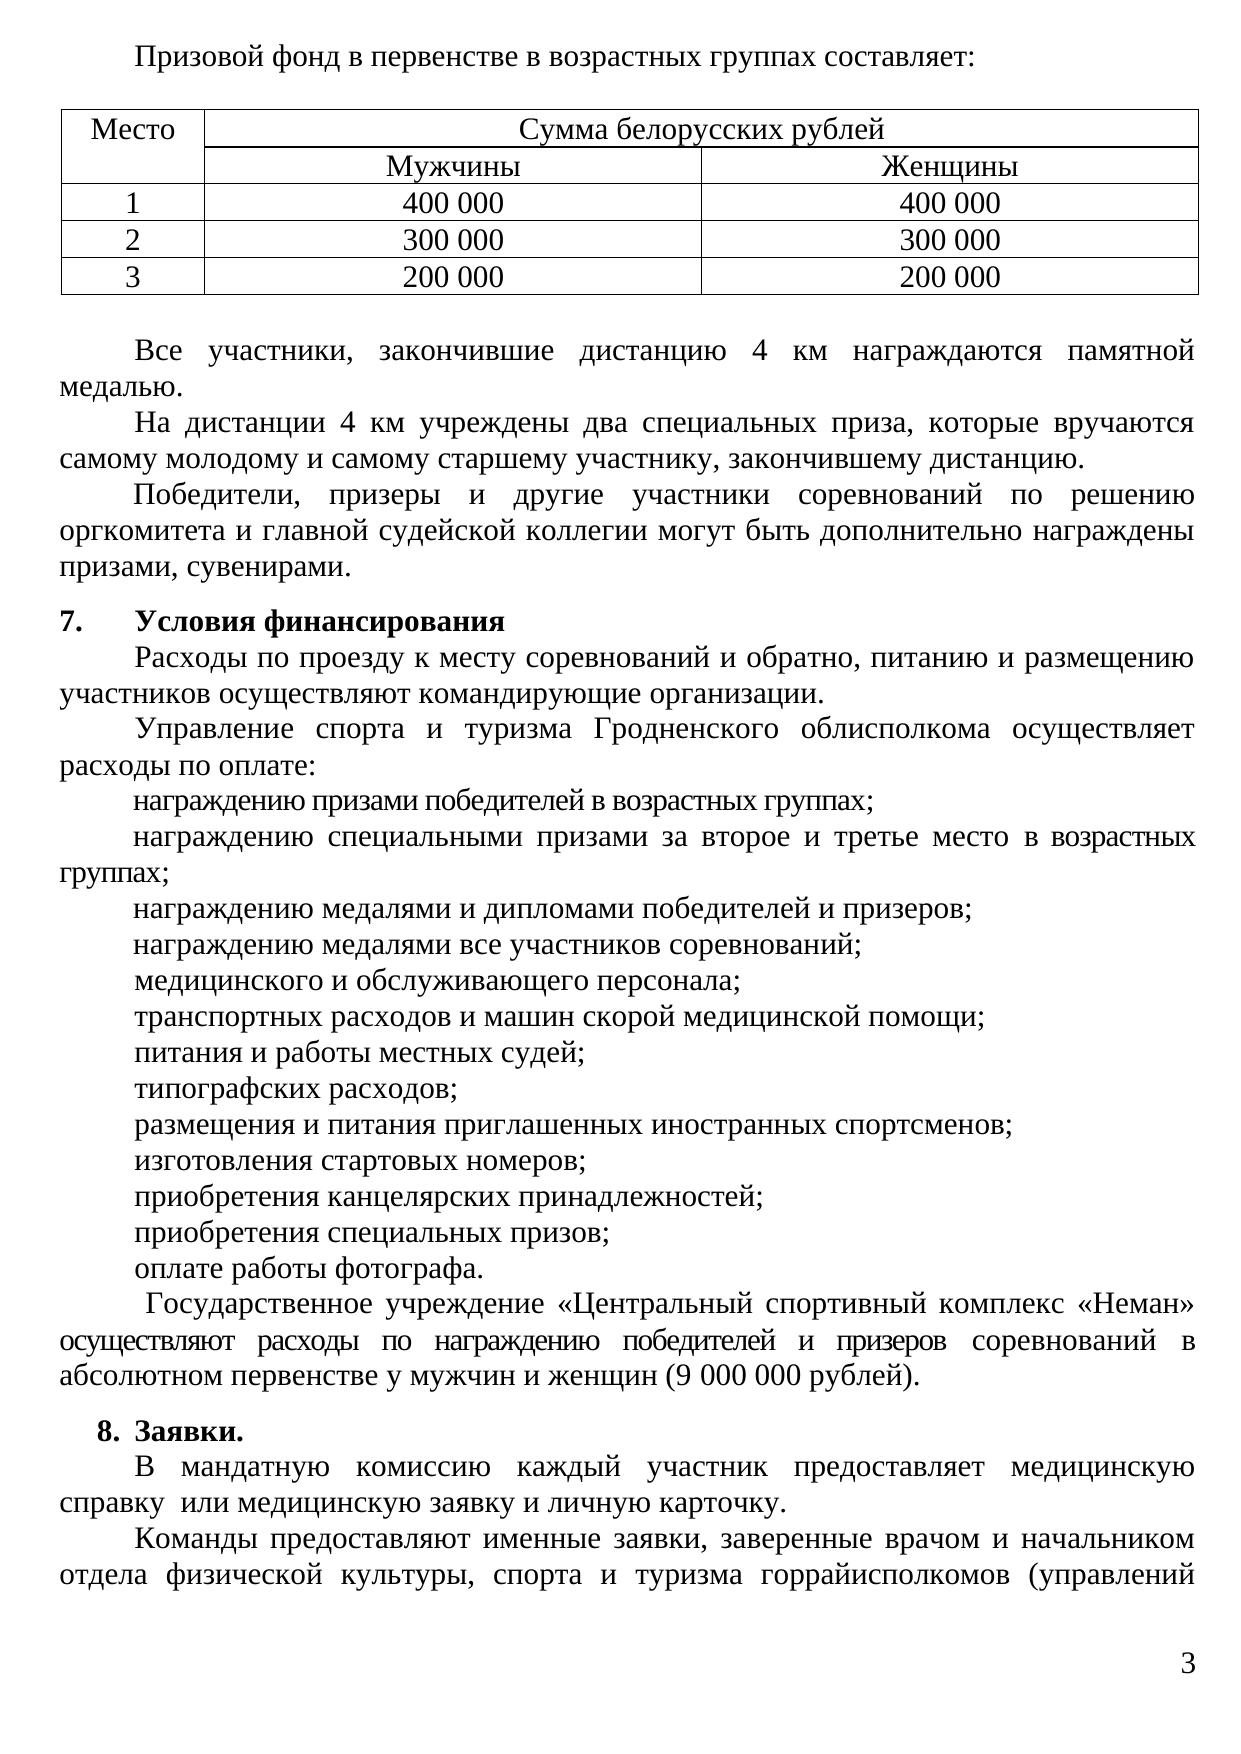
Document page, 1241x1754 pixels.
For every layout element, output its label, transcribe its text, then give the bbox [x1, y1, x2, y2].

table_cell Женщины [702, 148, 1198, 183]
text изготовления стартовых номеров; [134, 1141, 1196, 1177]
text размещения и питания приглашенных иностранных спортсменов; [134, 1105, 1196, 1141]
table_cell Мужчины [205, 148, 701, 183]
table_cell 3 [62, 258, 204, 294]
text транспортных расходов и машин скорой медицинской помощи; [134, 997, 1196, 1033]
table_cell 200 000 [205, 258, 701, 294]
text Все участники, закончившие дистанцию 4 км награждаются памятной медалью. [59, 331, 1196, 403]
table_cell 400 000 [205, 184, 701, 220]
list Заявки. [97, 1412, 1196, 1448]
table_cell 300 000 [205, 221, 701, 257]
table_cell 300 000 [702, 221, 1198, 257]
text медицинского и обслуживающего персонала; [134, 961, 1196, 997]
text типографских расходов; [134, 1069, 1196, 1105]
text награждению специальными призами за второе и третье место в возрастных группах; [59, 818, 1196, 889]
text награждению медалями все участников соревнований; [59, 925, 1196, 961]
table_cell 1 [62, 184, 204, 220]
text В мандатную комиссию каждый участник предоставляет медицинскую справку или медицинскую заявку и личную карточку. [59, 1448, 1196, 1519]
text оплате работы фотографа. [59, 1249, 1196, 1285]
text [59, 1519, 1196, 1591]
text питания и работы местных судей; [134, 1033, 1196, 1069]
table_header Сумма белорусских рублей [205, 110, 1198, 146]
text На дистанции учреждены два специальных приза, которые вручаются самому молодому и самому старшему участнику, закончившему дистанцию. [59, 403, 1196, 475]
text приобретения канцелярских принадлежностей; [134, 1177, 1196, 1213]
text Призовой фонд в первенстве в возрастных группах составляет: [59, 37, 1196, 73]
table_cell 200 000 [702, 258, 1198, 294]
text Победители, призеры и другие участники соревнований по решению оргкомитета и главной судейской коллегии могут быть дополнительно награждены призами, сувенирами. [59, 475, 1196, 583]
list Условия финансирования [59, 602, 1196, 638]
text Управление спорта и туризма Гродненского облисполкома осуществляет расходы по оплате: [59, 710, 1196, 782]
text награждению медалями и дипломами победителей и призеров; [59, 889, 1196, 925]
table_cell 400 000 [702, 184, 1198, 220]
text Расходы по проезду к месту соревнований и обратно, питанию и размещению участников осуществляют командирующие организации. [59, 638, 1196, 710]
text приобретения специальных призов; [134, 1213, 1196, 1249]
text награждению призами победителей в возрастных группах; [59, 782, 1196, 818]
table_header Место [62, 110, 204, 183]
text Государственное учреждение «Центральный спортивный комплекс «Неман» осуществляют расходы по награждению победителей и призеров соревнований в абсолютном первенстве у мужчин и женщин (9 000 000 рублей). [59, 1285, 1196, 1393]
table_cell 2 [62, 221, 204, 257]
